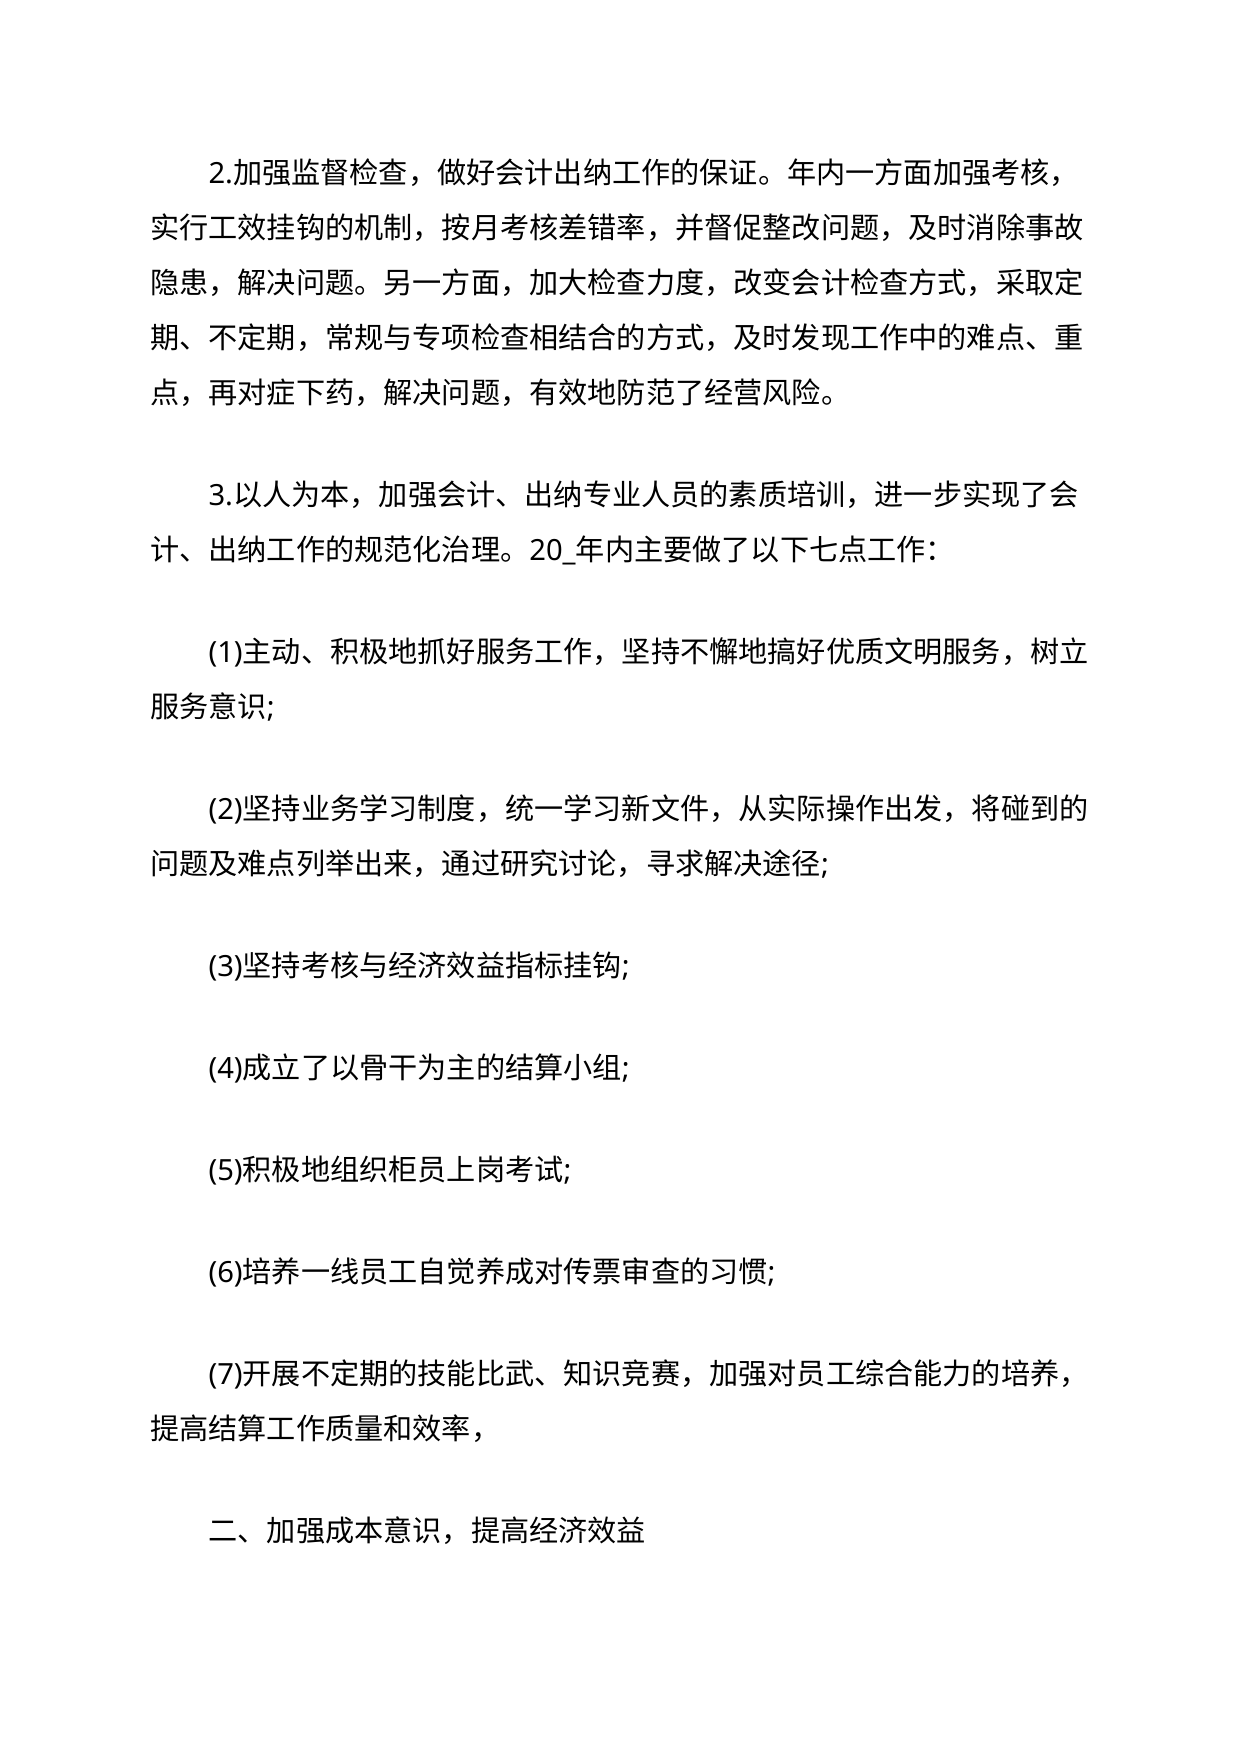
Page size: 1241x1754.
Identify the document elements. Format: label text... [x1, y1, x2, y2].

text (6)培养一线员工自觉养成对传票审查的习惯; [150, 1248, 1090, 1291]
text (3)坚持考核与经济效益指标挂钩; [150, 942, 1090, 985]
text (1)主动、积极地抓好服务工作，坚持不懈地搞好优质文明服务，树立服务意识; [150, 628, 1090, 726]
text (7)开展不定期的技能比武、知识竞赛，加强对员工综合能力的培养，提高结算工作质量和效率， [150, 1350, 1090, 1448]
text (5)积极地组织柜员上岗考试; [150, 1146, 1090, 1189]
text (4)成立了以骨干为主的结算小组; [150, 1044, 1090, 1087]
text 3.以人为本，加强会计、出纳专业人员的素质培训，进一步实现了会计、出纳工作的规范化治理。20_年内主要做了以下七点工作： [150, 471, 1090, 569]
text 2.加强监督检查，做好会计出纳工作的保证。年内一方面加强考核，实行工效挂钩的机制，按月考核差错率，并督促整改问题，及时消除事故隐患，解决问题。另一方面，加大检查力度，改变会计检查方式，采取定期、不定期，常规与专项检查相结合的方式，及时发现工作中的难点、重点，再对症下药，解决问题，有效地防范了经营风险。 [150, 150, 1090, 412]
text 二、加强成本意识，提高经济效益 [150, 1507, 1090, 1549]
text (2)坚持业务学习制度，统一学习新文件，从实际操作出发，将碰到的问题及难点列举出来，通过研究讨论，寻求解决途径; [150, 785, 1090, 883]
